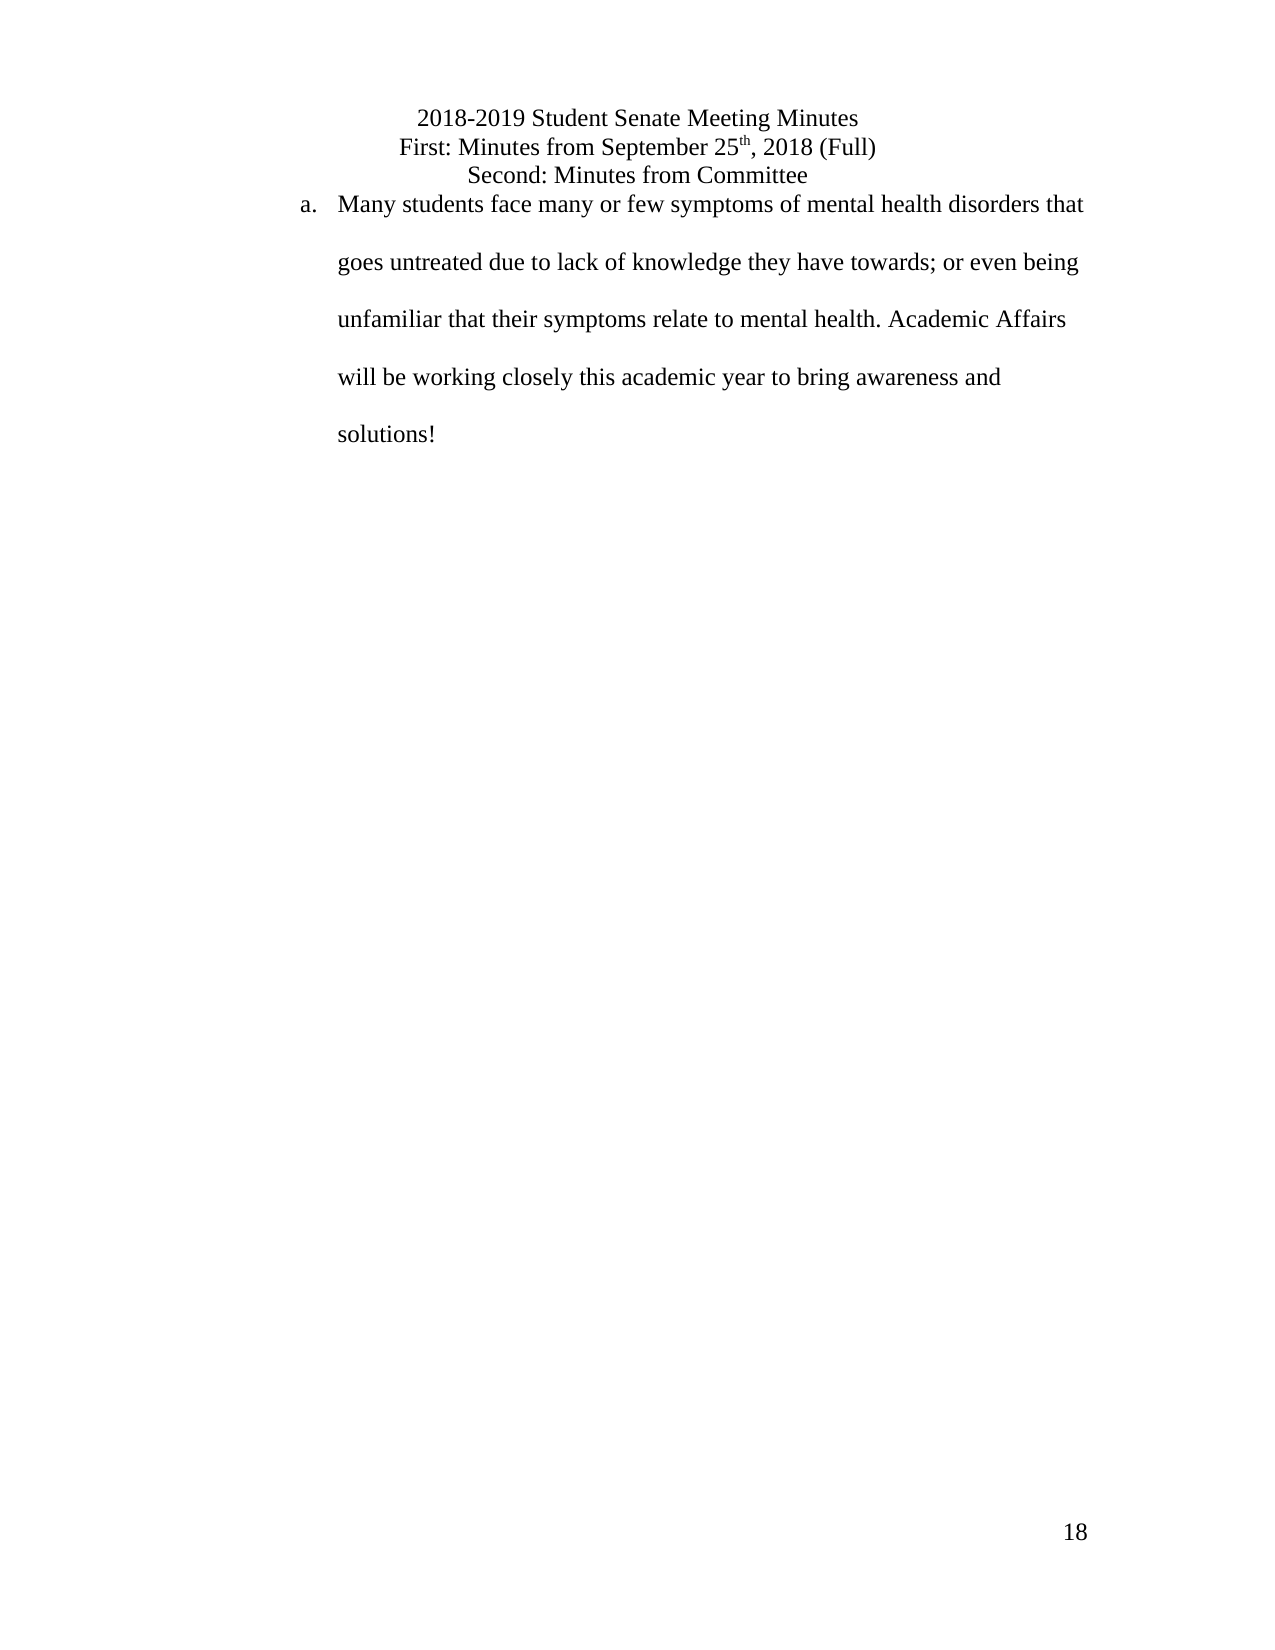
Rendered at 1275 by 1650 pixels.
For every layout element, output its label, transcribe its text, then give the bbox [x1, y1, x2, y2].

list Many students face many or few symptoms of mental health disorders that goes untreated due to lack of knowledge they have towards; or even being unfamiliar that their symptoms relate to mental health. Academic Affairs will be working closely this academic year to bring awareness and solutions! [300, 189, 1087, 448]
